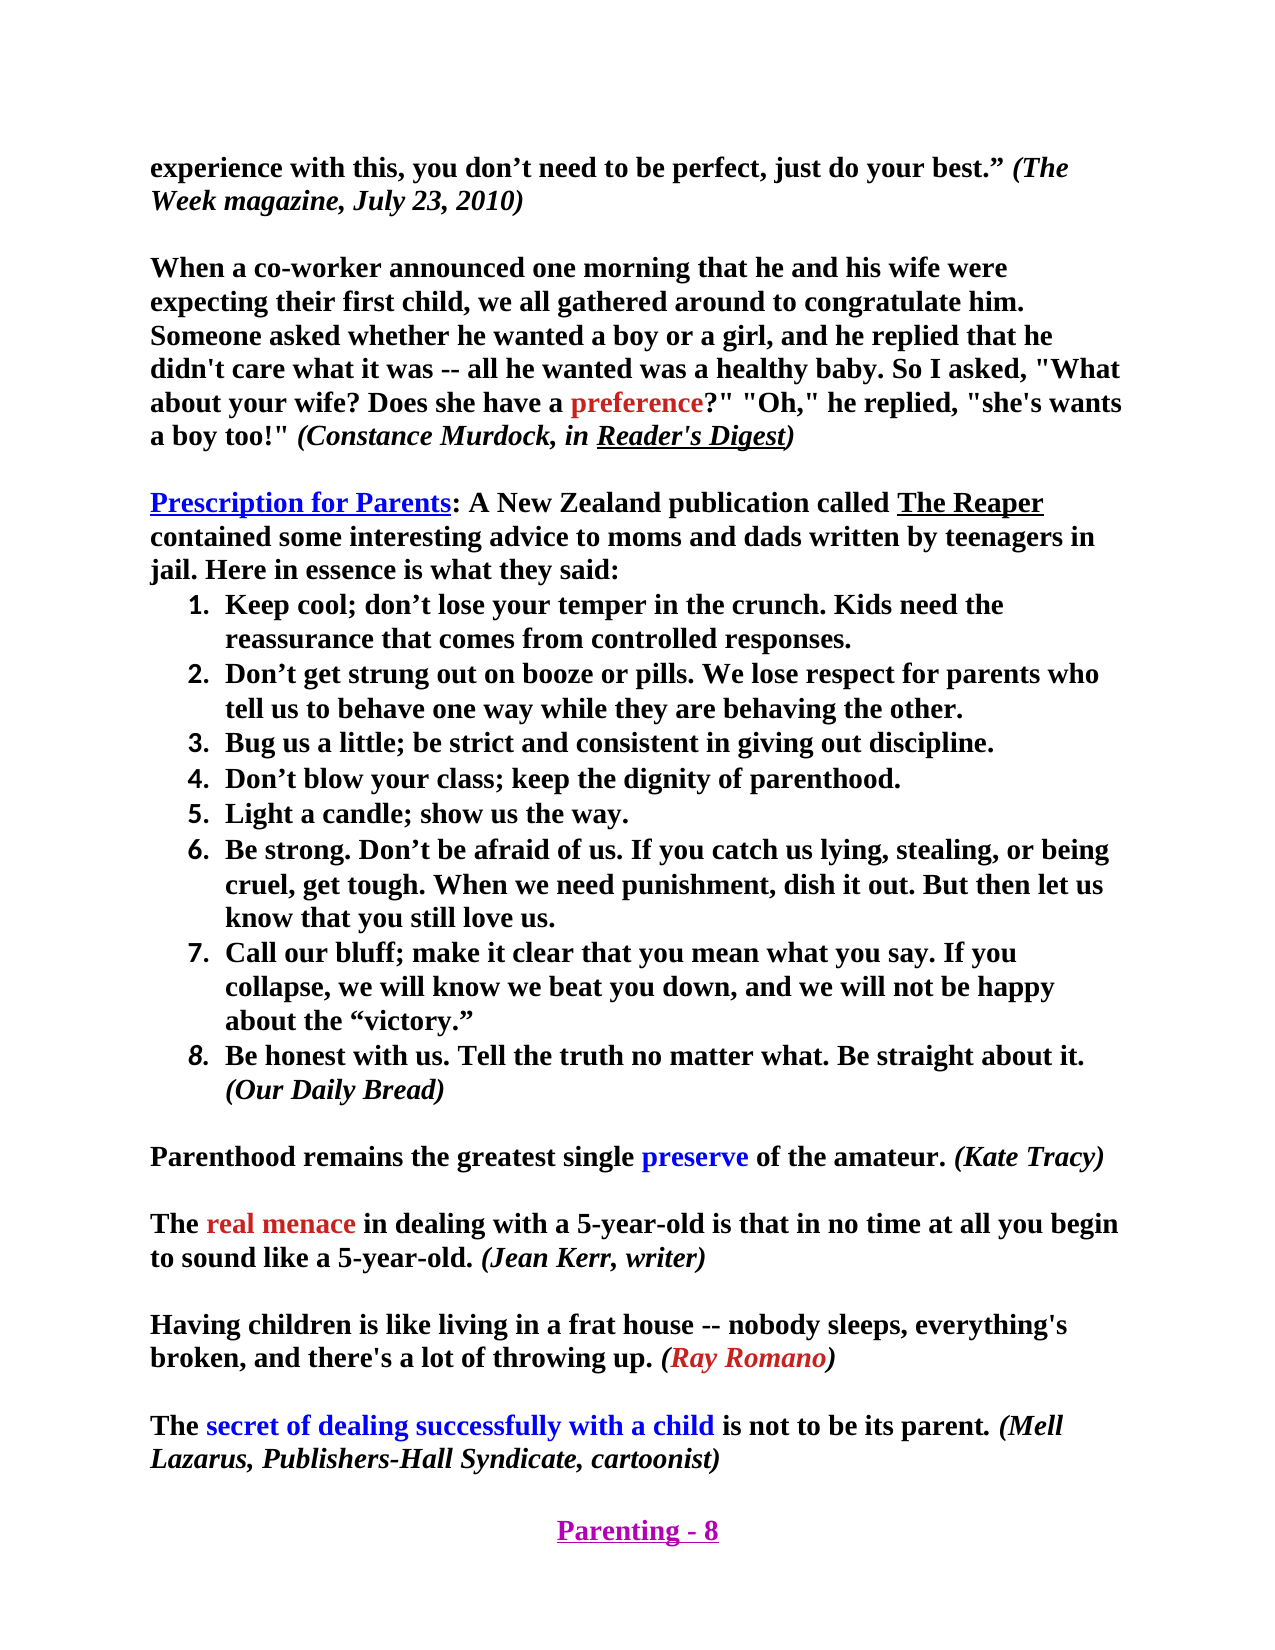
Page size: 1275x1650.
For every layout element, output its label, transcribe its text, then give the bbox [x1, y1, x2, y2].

text Prescription for Parents: A New Zealand publication called The Reaper contained some interesting advice to moms and dads written by teenagers in jail. Here in essence is what they said: [150, 485, 1125, 586]
list Be strong. Don’t be afraid of us. If you catch us lying, stealing, or being cruel, get tough. When we need punishment, dish it out. But then let us know that you still love us. [187, 831, 1125, 934]
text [150, 150, 1125, 217]
list Call our bluff; make it clear that you mean what you say. If you collapse, we will know we beat you down, and we will not be happy about the “victory.” [187, 934, 1125, 1037]
text Parenthood remains the greatest single preserve of the amateur. (Kate Tracy) [150, 1139, 1125, 1173]
list Don’t blow your class; keep the dignity of parenthood. [187, 760, 1125, 796]
text The secret of dealing successfully with a child is not to be its parent. (Mell Lazarus, Publishers-Hall Syndicate, cartoonist) [150, 1408, 1125, 1475]
text When a co-worker announced one morning that he and his wife were expecting their first child, we all gathered around to congratulate him. Someone asked whether he wanted a boy or a girl, and he replied that he didn't care what it was -- all he wanted was a healthy baby. So I asked, "What about your wife? Does she have a preference?" "Oh," he replied, "she's wants a boy too!" (Constance Murdock, in Reader's Digest) [150, 251, 1125, 452]
text The real menace in dealing with a 5-year-old is that in no time at all you begin to sound like a 5-year-old. (Jean Kerr, writer) [150, 1206, 1125, 1273]
list Be honest with us. Tell the truth no matter what. Be straight about it. (Our Daily Bread) [187, 1037, 1125, 1106]
list Light a candle; show us the way. [187, 796, 1125, 831]
list Bug us a little; be strict and consistent in giving out discipline. [187, 724, 1125, 760]
text Having children is like living in a frat house -- nobody sleeps, everything's broken, and there's a lot of throwing up. (Ray Romano) [150, 1307, 1125, 1374]
list Keep cool; don’t lose your temper in the crunch. Kids need the reassurance that comes from controlled responses. [187, 586, 1125, 655]
list Don’t get strung out on booze or pills. We lose respect for parents who tell us to behave one way while they are behaving the other. [187, 655, 1125, 724]
